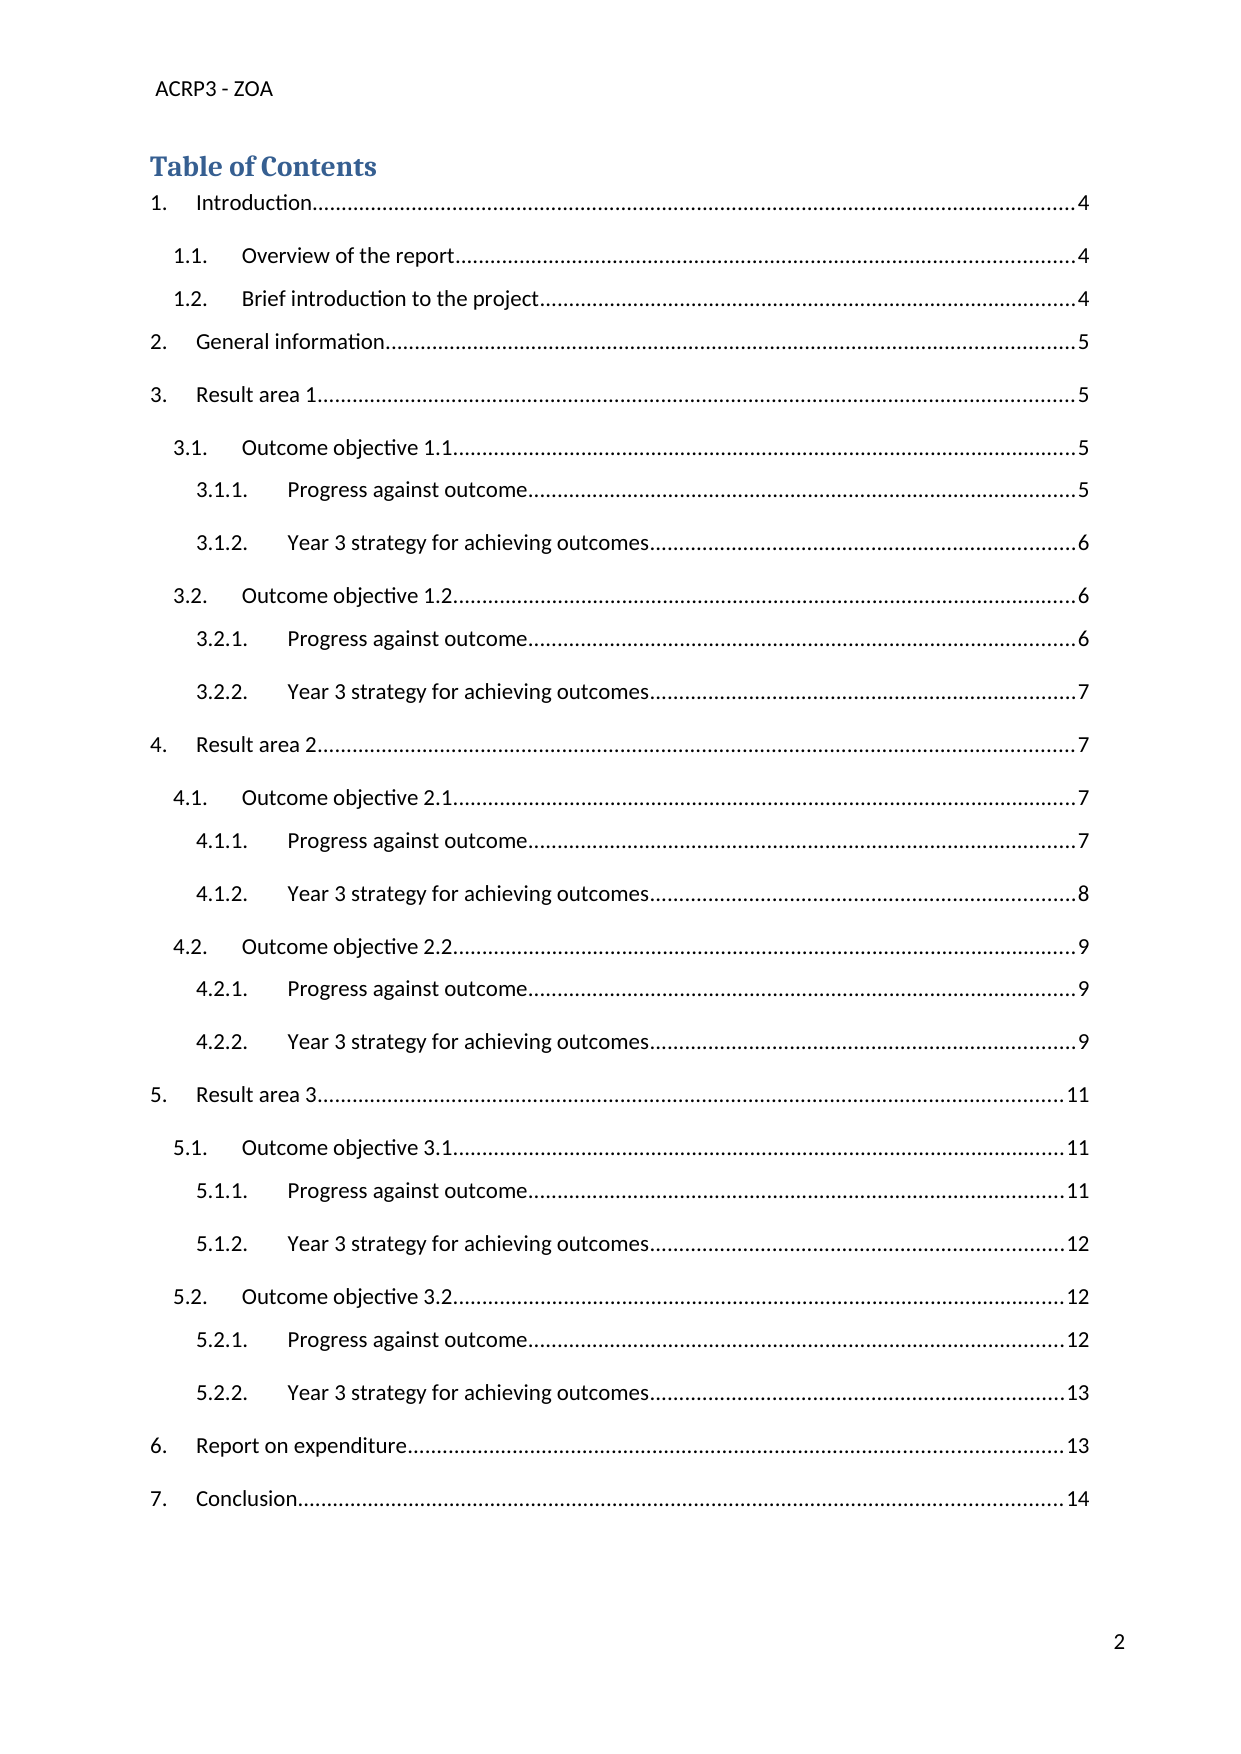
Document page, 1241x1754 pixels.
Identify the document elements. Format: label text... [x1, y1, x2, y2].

text 4.1.1. Progress against outcome 7 [196, 826, 1090, 854]
text 1.2. Brief introduction to the project 4 [173, 284, 1090, 312]
text 6. Report on expenditure 13 [150, 1431, 1090, 1459]
text 1.1. Overview of the report 4 [173, 242, 1090, 269]
text 3.1.2. Year 3 strategy for achieving outcomes 6 [196, 528, 1090, 556]
text 3.1.1. Progress against outcome 5 [196, 475, 1090, 503]
text 3. Result area 1 5 [150, 380, 1090, 408]
text 5. Result area 3 11 [150, 1080, 1090, 1108]
text 5.2. Outcome objective 3.2 12 [173, 1282, 1090, 1310]
text 4.2.1. Progress against outcome 9 [196, 974, 1090, 1002]
text 4.1. Outcome objective 2.1 7 [173, 783, 1090, 811]
text 1. Introduction 4 [150, 188, 1090, 217]
text 4.2.2. Year 3 strategy for achieving outcomes 9 [196, 1027, 1090, 1055]
text 3.2. Outcome objective 1.2 6 [173, 581, 1090, 609]
text 3.2.1. Progress against outcome 6 [196, 624, 1090, 652]
subtitle Table of Contents [150, 150, 1090, 183]
text 4.2. Outcome objective 2.2 9 [173, 932, 1090, 960]
text 5.1.2. Year 3 strategy for achieving outcomes 12 [196, 1229, 1090, 1257]
text 7. Conclusion 14 [150, 1484, 1090, 1512]
text 4.1.2. Year 3 strategy for achieving outcomes 8 [196, 879, 1090, 907]
text 5.2.2. Year 3 strategy for achieving outcomes 13 [196, 1378, 1090, 1406]
text 2. General information 5 [150, 327, 1090, 355]
text 3.2.2. Year 3 strategy for achieving outcomes 7 [196, 677, 1090, 705]
text 5.2.1. Progress against outcome 12 [196, 1325, 1090, 1353]
text 5.1. Outcome objective 3.1 11 [173, 1133, 1090, 1161]
text 3.1. Outcome objective 1.1 5 [173, 433, 1090, 461]
text 5.1.1. Progress against outcome 11 [196, 1176, 1090, 1204]
text 4. Result area 2 7 [150, 730, 1090, 758]
